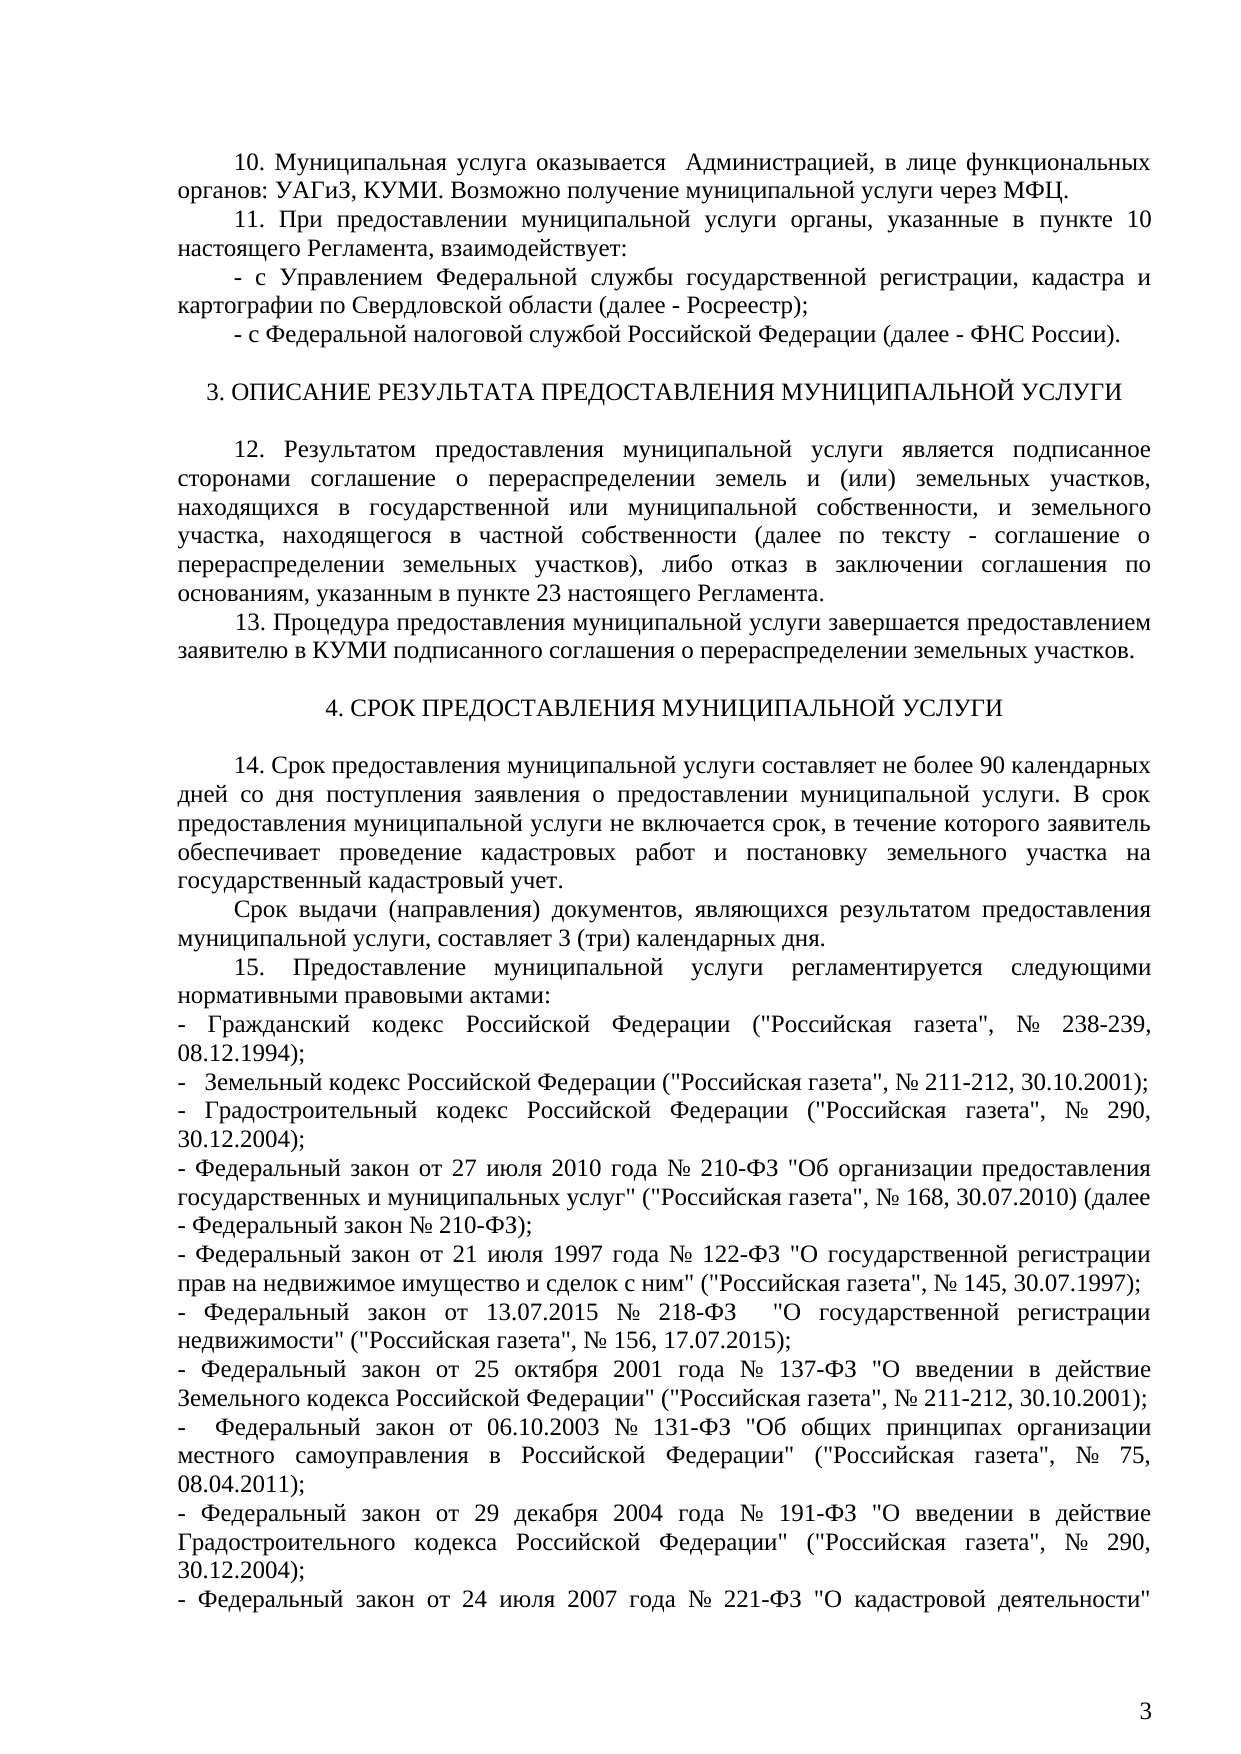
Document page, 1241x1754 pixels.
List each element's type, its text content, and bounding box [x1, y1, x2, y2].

text Срок выдачи (направления) документов, являющихся результатом предоставления муниципальной услуги, составляет 3 (три) календарных дня. [177, 894, 1152, 952]
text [177, 1584, 1152, 1613]
text - Градостроительный кодекс Российской Федерации ("Российская газета", № 290, 30.12.2004); [177, 1096, 1152, 1153]
text - с Федеральной налоговой службой Российской Федерации (далее - ФНС России). [177, 319, 1152, 348]
text - Федеральный закон от 29 декабря 2004 года № 191-ФЗ "О введении в действие Градостроительного кодекса Российской Федерации" ("Российская газета", № 290, 30.12.2004); [177, 1498, 1152, 1584]
text 11. При предоставлении муниципальной услуги органы, указанные в пункте 10 настоящего Регламента, взаимодействует: [177, 204, 1152, 262]
text - Гражданский кодекс Российской Федерации ("Российская газета", № 238-239, 08.12.1994); [177, 1009, 1152, 1067]
text - Земельный кодекс Российской Федерации ("Российская газета", № 211-212, 30.10.2001); [177, 1067, 1152, 1096]
text 3. ОПИСАНИЕ РЕЗУЛЬТАТА ПРЕДОСТАВЛЕНИЯ МУНИЦИПАЛЬНОЙ УСЛУГИ [177, 377, 1152, 406]
text - Федеральный закон от 13.07.2015 № 218-ФЗ "О государственной регистрации недвижимости" ("Российская газета", № 156, 17.07.2015); [177, 1297, 1152, 1354]
text - Федеральный закон от 25 октября 2001 года № 137-ФЗ "О введении в действие Земельного кодекса Российской Федерации" ("Российская газета", № 211-212, 30.10.2001); [177, 1354, 1152, 1412]
text - Федеральный закон от 21 июля 1997 года № 122-ФЗ "О государственной регистрации прав на недвижимое имущество и сделок с ним" ("Российская газета", № 145, 30.07.1997); [177, 1239, 1152, 1297]
text 15. Предоставление муниципальной услуги регламентируется следующими нормативными правовыми актами: [177, 952, 1152, 1009]
text 4. СРОК ПРЕДОСТАВЛЕНИЯ МУНИЦИПАЛЬНОЙ УСЛУГИ [177, 693, 1152, 722]
text 13. Процедура предоставления муниципальной услуги завершается предоставлением заявителю в КУМИ подписанного соглашения о перераспределении земельных участков. [177, 607, 1152, 664]
text 14. Срок предоставления муниципальной услуги составляет не более 90 календарных дней со дня поступления заявления о предоставлении муниципальной услуги. В срок предоставления муниципальной услуги не включается срок, в течение которого заявитель обеспечивает проведение кадастровых работ и постановку земельного участка на государственный кадастровый учет. [177, 751, 1152, 894]
text 12. Результатом предоставления муниципальной услуги является подписанное сторонами соглашение о перераспределении земель и (или) земельных участков, находящихся в государственной или муниципальной собственности, и земельного участка, находящегося в частной собственности (далее по тексту - соглашение о перераспределении земельных участков), либо отказ в заключении соглашения по основаниям, указанным в пункте 23 настоящего Регламента. [177, 434, 1152, 607]
text 10. Муниципальная услуга оказывается Администрацией, в лице функциональных органов: УАГиЗ, КУМИ. Возможно получение муниципальной услуги через МФЦ. [177, 147, 1152, 204]
text - Федеральный закон от 27 июля 2010 года № 210-ФЗ "Об организации предоставления государственных и муниципальных услуг" ("Российская газета", № 168, 30.07.2010) (далее - Федеральный закон № 210-ФЗ); [177, 1153, 1152, 1239]
text - с Управлением Федеральной службы государственной регистрации, кадастра и картографии по Свердловской области (далее - Росреестр); [177, 262, 1152, 319]
text - Федеральный закон от 06.10.2003 № 131-ФЗ "Об общих принципах организации местного самоуправления в Российской Федерации" ("Российская газета", № 75, 08.04.2011); [177, 1412, 1152, 1498]
